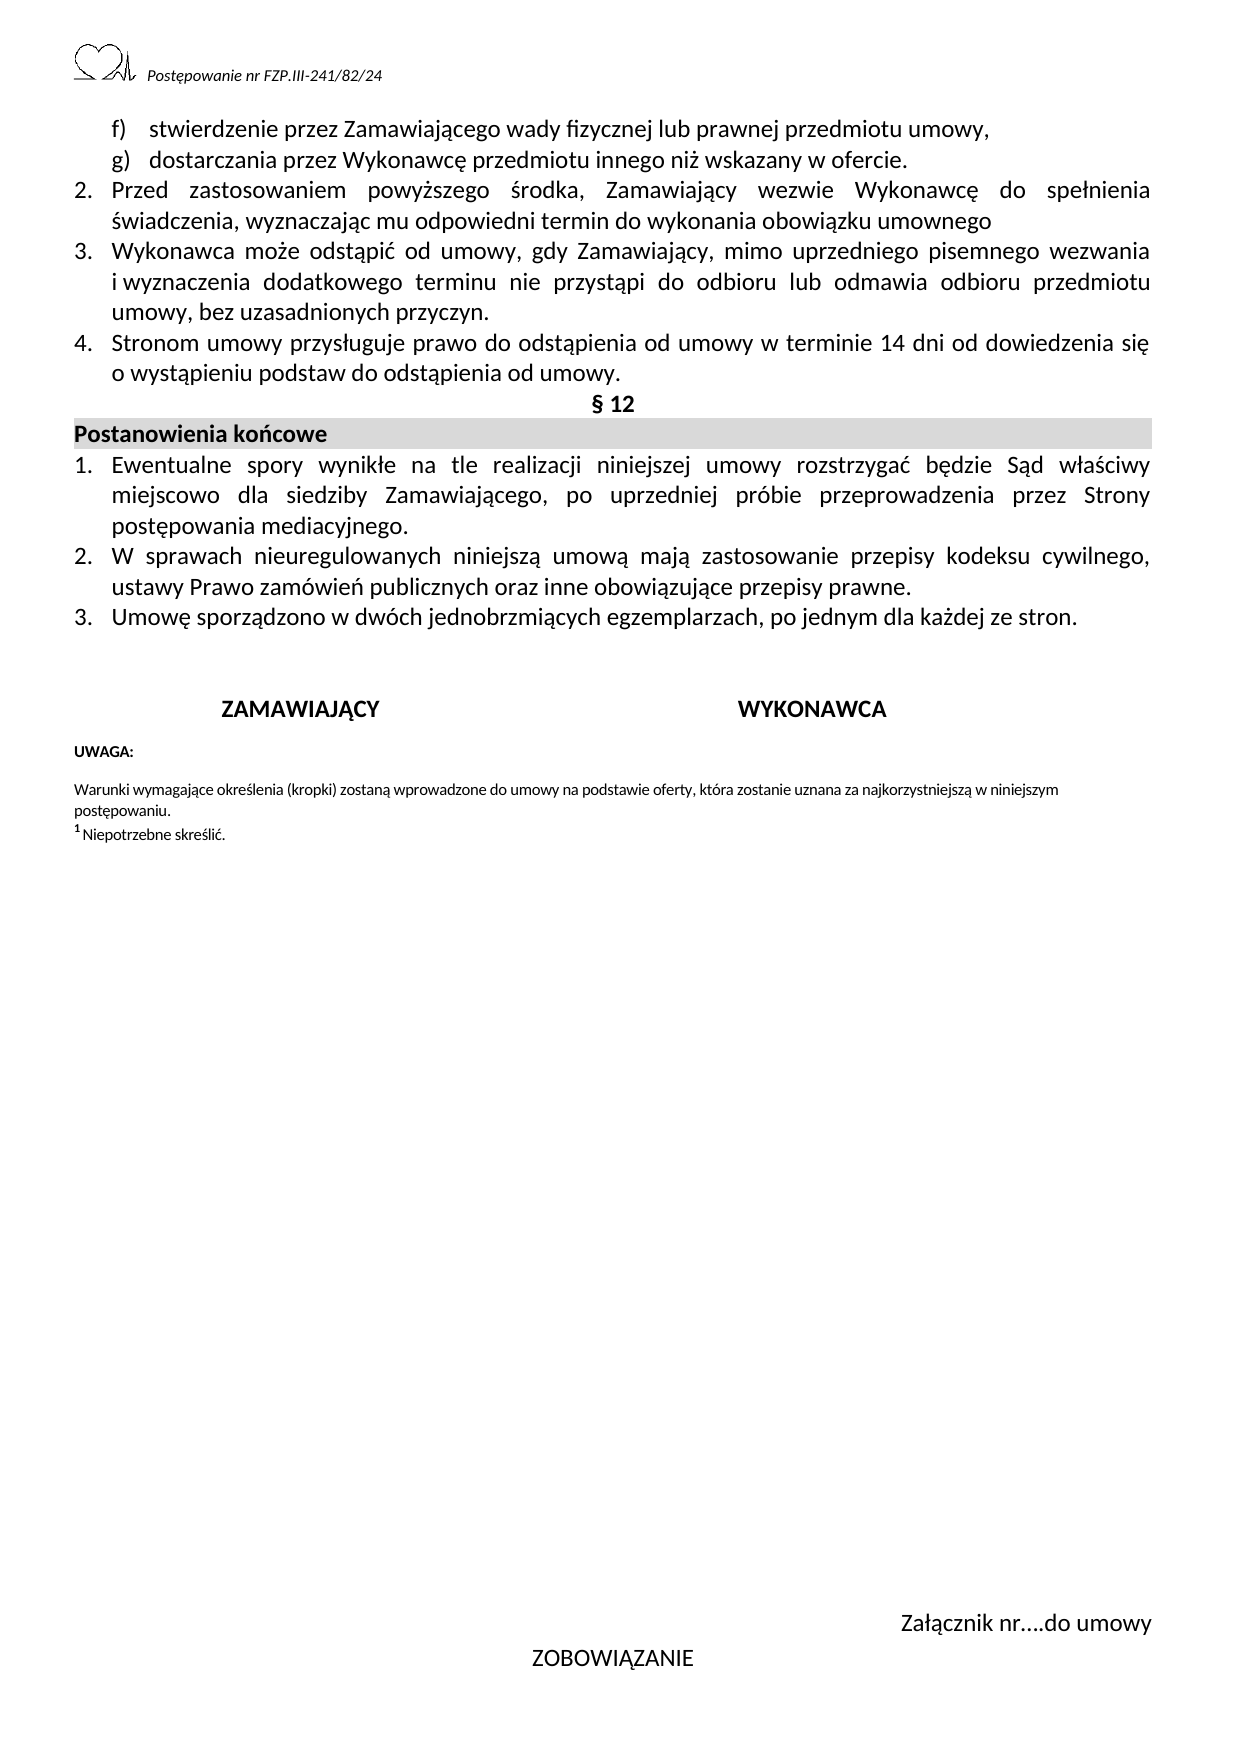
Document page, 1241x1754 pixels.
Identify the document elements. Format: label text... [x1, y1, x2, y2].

list Wykonawca może odstąpić od umowy, gdy Zamawiający, mimo uprzedniego pisemnego wezwania i wyznaczenia dodatkowego terminu nie przystąpi do odbioru lub odmawia odbioru przedmiotu umowy, bez uzasadnionych przyczyn. [74, 235, 1152, 327]
text ZAMAWIAJĄCY WYKONAWCA [74, 693, 1152, 724]
text § 12 [74, 388, 1152, 418]
list stwierdzenie przez Zamawiającego wady fizycznej lub prawnej przedmiotu umowy, [111, 113, 1152, 144]
text 1 Niepotrzebne skreślić. [74, 820, 1152, 846]
list dostarczania przez Wykonawcę przedmiotu innego niż wskazany w ofercie. [111, 144, 1152, 174]
list Ewentualne spory wynikłe na tle realizacji niniejszej umowy rozstrzygać będzie Sąd właściwy miejscowo dla siedziby Zamawiającego, po uprzedniej próbie przeprowadzenia przez Strony postępowania mediacyjnego. [74, 449, 1152, 541]
list Przed zastosowaniem powyższego środka, Zamawiający wezwie Wykonawcę do spełnienia świadczenia, wyznaczając mu odpowiedni termin do wykonania obowiązku umownego [74, 174, 1152, 235]
text Warunki wymagające określenia (kropki) zostaną wprowadzone do umowy na podstawie oferty, która zostanie uznana za najkorzystniejszą w niniejszym postępowaniu. [74, 780, 1152, 820]
list Stronom umowy przysługuje prawo do odstąpienia od umowy w terminie 14 dni od dowiedzenia się o wystąpieniu podstaw do odstąpienia od umowy. [74, 327, 1152, 388]
text Postanowienia końcowe [74, 418, 1152, 449]
text ZOBOWIĄZANIE [74, 1642, 1152, 1672]
text UWAGA: [74, 742, 1152, 762]
list W sprawach nieuregulowanych niniejszą umową mają zastosowanie przepisy kodeksu cywilnego, ustawy Prawo zamówień publicznych oraz inne obowiązujące przepisy prawne. [74, 541, 1152, 602]
text Załącznik nr….do umowy [74, 1607, 1152, 1637]
list Umowę sporządzono w dwóch jednobrzmiących egzemplarzach, po jednym dla każdej ze stron. [74, 602, 1152, 632]
picture [73, 44, 137, 81]
